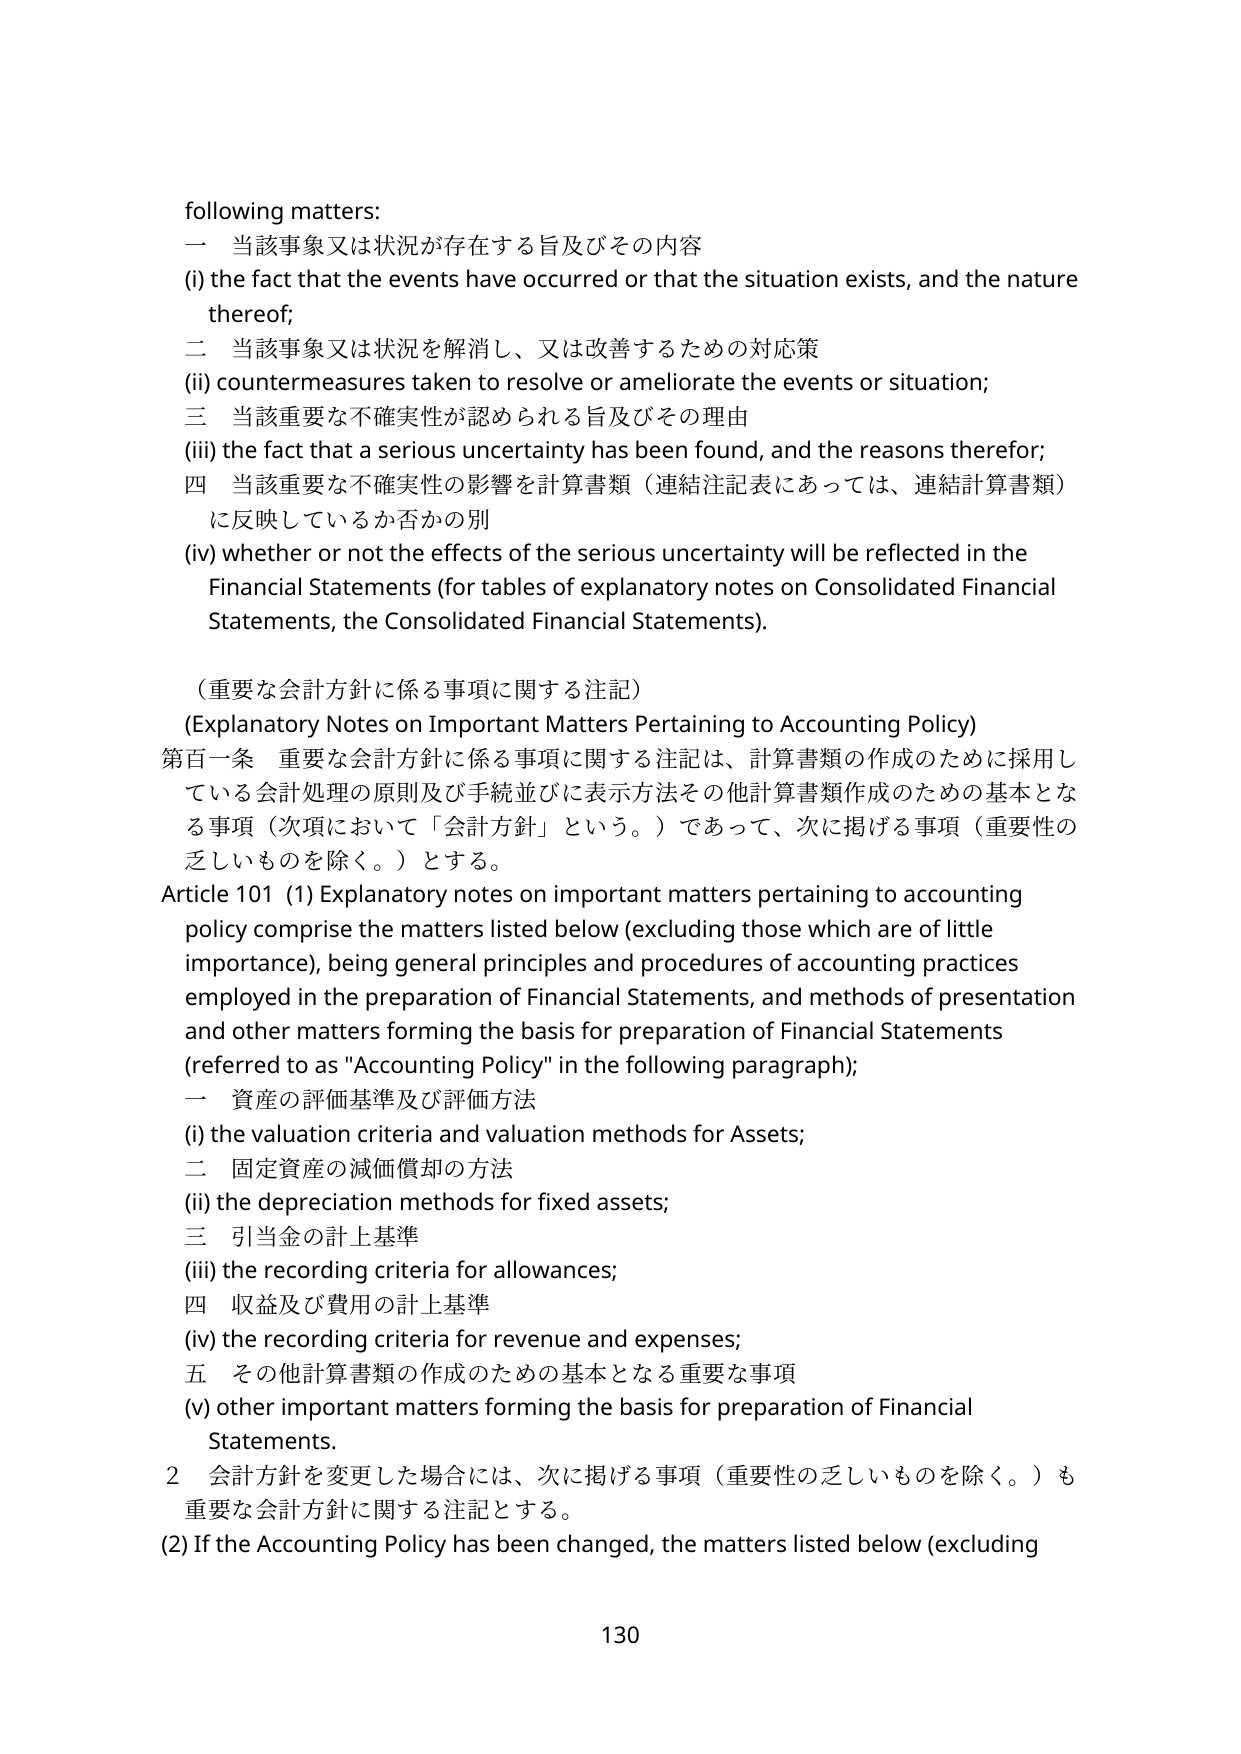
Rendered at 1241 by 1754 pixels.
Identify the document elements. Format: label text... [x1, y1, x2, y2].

text (iii) the fact that a serious uncertainty has been found, and the reasons therefor; [184, 433, 1079, 467]
text 五 その他計算書類の作成のための基本となる重要な事項 [184, 1355, 1079, 1389]
text 二 固定資産の減価償却の方法 [184, 1150, 1079, 1184]
text ２ 会計方針を変更した場合には、次に掲げる事項（重要性の乏しいものを除く。）も重要な会計方針に関する注記とする。 [161, 1458, 1079, 1526]
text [161, 194, 1079, 228]
text 二 当該事象又は状況を解消し、又は改善するための対応策 [184, 330, 1079, 364]
text 第百一条 重要な会計方針に係る事項に関する注記は、計算書類の作成のために採用している会計処理の原則及び手続並びに表示方法その他計算書類作成のための基本となる事項（次項において「会計方針」という。）であって、次に掲げる事項（重要性の乏しいものを除く。）とする。 [161, 740, 1079, 877]
text (iv) the recording criteria for revenue and expenses; [184, 1321, 1079, 1355]
text (ii) the depreciation methods for fixed assets; [184, 1184, 1079, 1219]
text 三 引当金の計上基準 [184, 1219, 1079, 1253]
text (iii) the recording criteria for allowances; [184, 1253, 1079, 1287]
text （重要な会計方針に係る事項に関する注記） [184, 672, 1079, 706]
text (v) other important matters forming the basis for preparation of Financial Statements. [184, 1389, 1079, 1458]
text (ii) countermeasures taken to resolve or ameliorate the events or situation; [184, 364, 1079, 399]
text (Explanatory Notes on Important Matters Pertaining to Accounting Policy) [184, 706, 1079, 740]
text 四 当該重要な不確実性の影響を計算書類（連結注記表にあっては、連結計算書類）に反映しているか否かの別 [184, 467, 1079, 535]
text 三 当該重要な不確実性が認められる旨及びその理由 [184, 399, 1079, 433]
text (i) the fact that the events have occurred or that the situation exists, and the nature thereof; [184, 262, 1079, 330]
text 一 資産の評価基準及び評価方法 [184, 1082, 1079, 1116]
text 一 当該事象又は状況が存在する旨及びその内容 [184, 228, 1079, 262]
text Article 101 (1) Explanatory notes on important matters pertaining to accounting policy comprise the matters listed below (excluding those which are of little importance), being general principles and procedures of accounting practices employed in the preparation of Financial Statements, and methods of presentation and other matters forming the basis for preparation of Financial Statements (referred to as "Accounting Policy" in the following paragraph); [161, 877, 1079, 1082]
text (iv) whether or not the effects of the serious uncertainty will be reflected in the Financial Statements (for tables of explanatory notes on Consolidated Financial Statements, the Consolidated Financial Statements). [184, 535, 1079, 638]
text 四 収益及び費用の計上基準 [184, 1287, 1079, 1321]
text (i) the valuation criteria and valuation methods for Assets; [184, 1116, 1079, 1150]
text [161, 1526, 1079, 1560]
